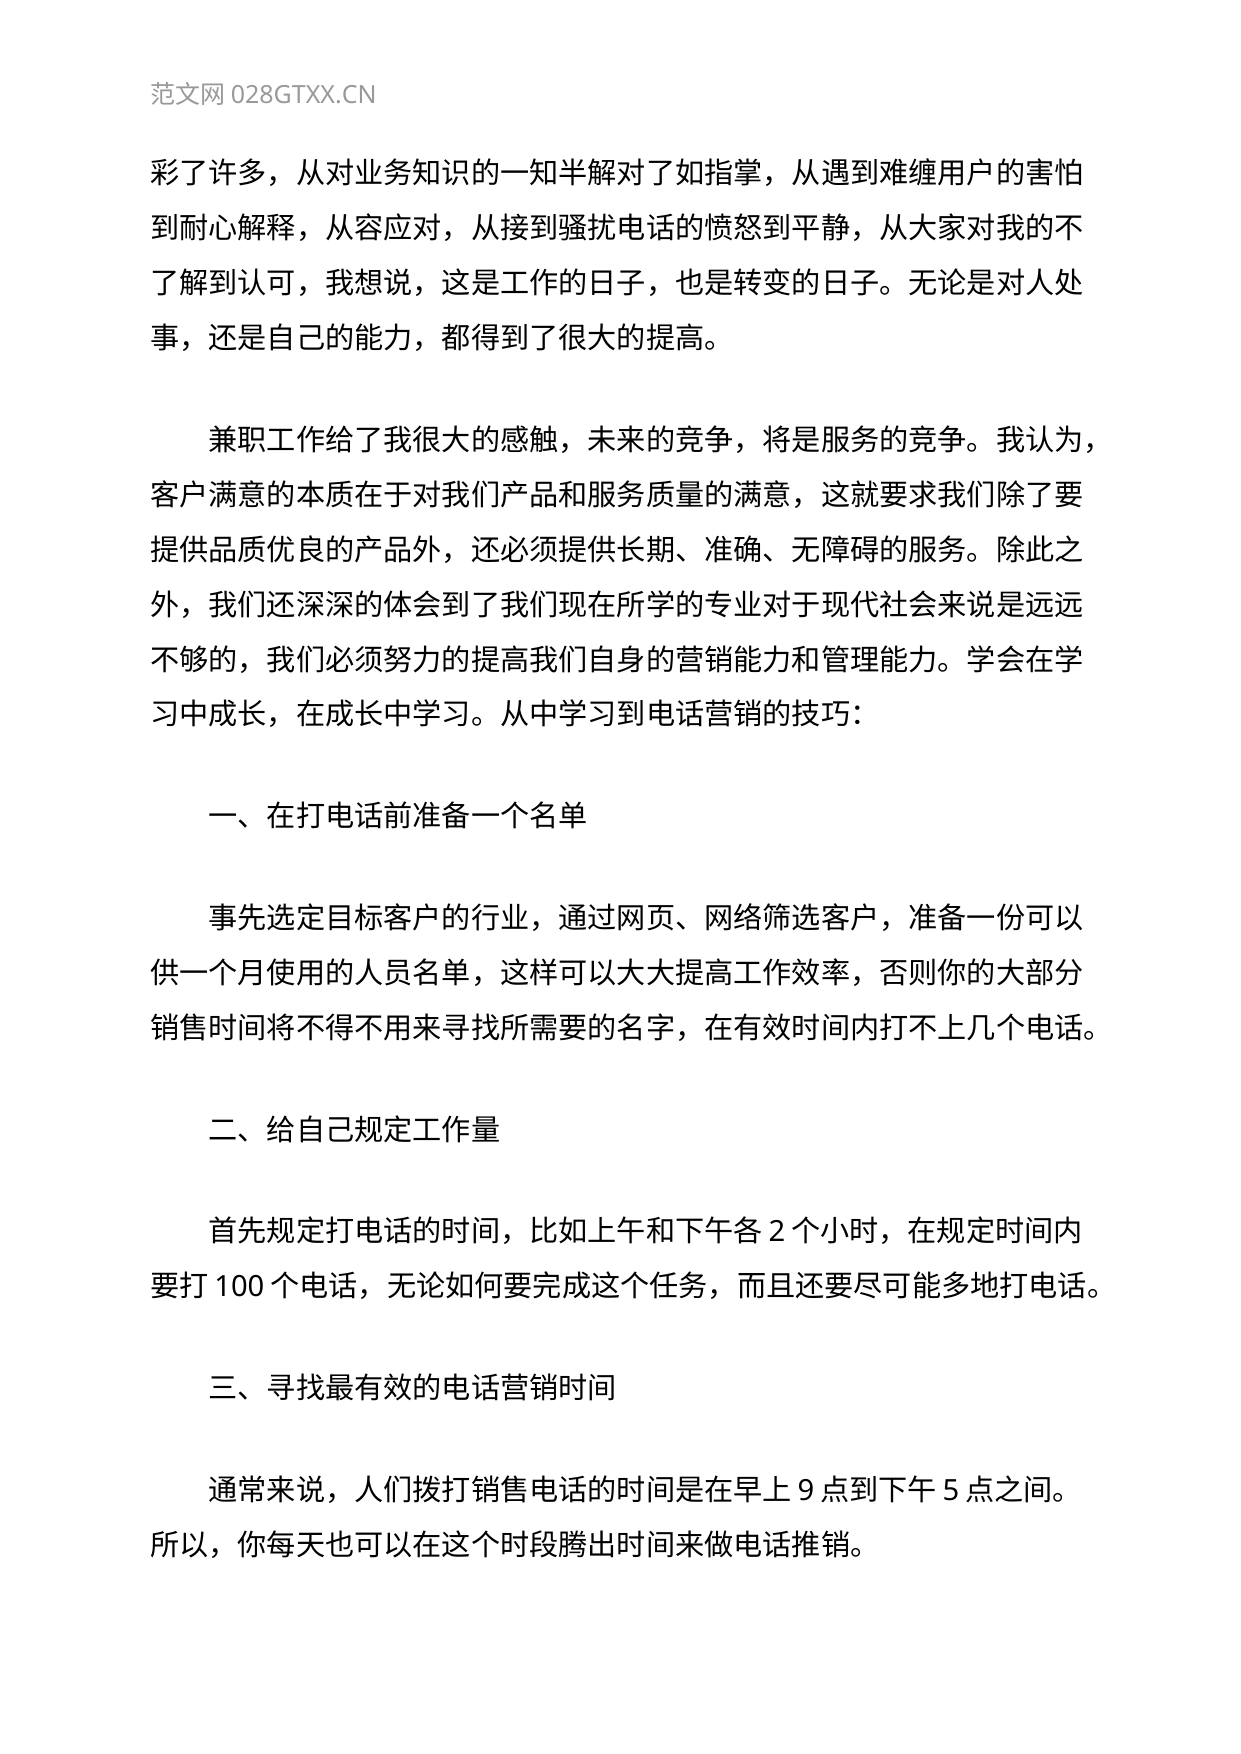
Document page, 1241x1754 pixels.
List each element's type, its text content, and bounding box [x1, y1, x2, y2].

text 二、给自己规定工作量 [150, 1106, 1090, 1148]
text 事先选定目标客户的行业，通过网页、网络筛选客户，准备一份可以供一个月使用的人员名单，这样可以大大提高工作效率，否则你的大部分销售时间将不得不用来寻找所需要的名字，在有效时间内打不上几个电话。 [150, 894, 1090, 1047]
text 三、寻找最有效的电话营销时间 [150, 1365, 1090, 1407]
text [150, 150, 1090, 357]
text 兼职工作给了我很大的感触，未来的竞争，将是服务的竞争。我认为，客户满意的本质在于对我们产品和服务质量的满意，这就要求我们除了要提供品质优良的产品外，还必须提供长期、准确、无障碍的服务。除此之外，我们还深深的体会到了我们现在所学的专业对于现代社会来说是远远不够的，我们必须努力的提高我们自身的营销能力和管理能力。学会在学习中成长，在成长中学习。从中学习到电话营销的技巧： [150, 416, 1090, 733]
text 一、在打电话前准备一个名单 [150, 793, 1090, 835]
text 通常来说，人们拨打销售电话的时间是在早上9点到下午5点之间。所以，你每天也可以在这个时段腾出时间来做电话推销。 [150, 1467, 1090, 1564]
text 首先规定打电话的时间，比如上午和下午各2个小时，在规定时间内要打100个电话，无论如何要完成这个任务，而且还要尽可能多地打电话。 [150, 1208, 1090, 1305]
